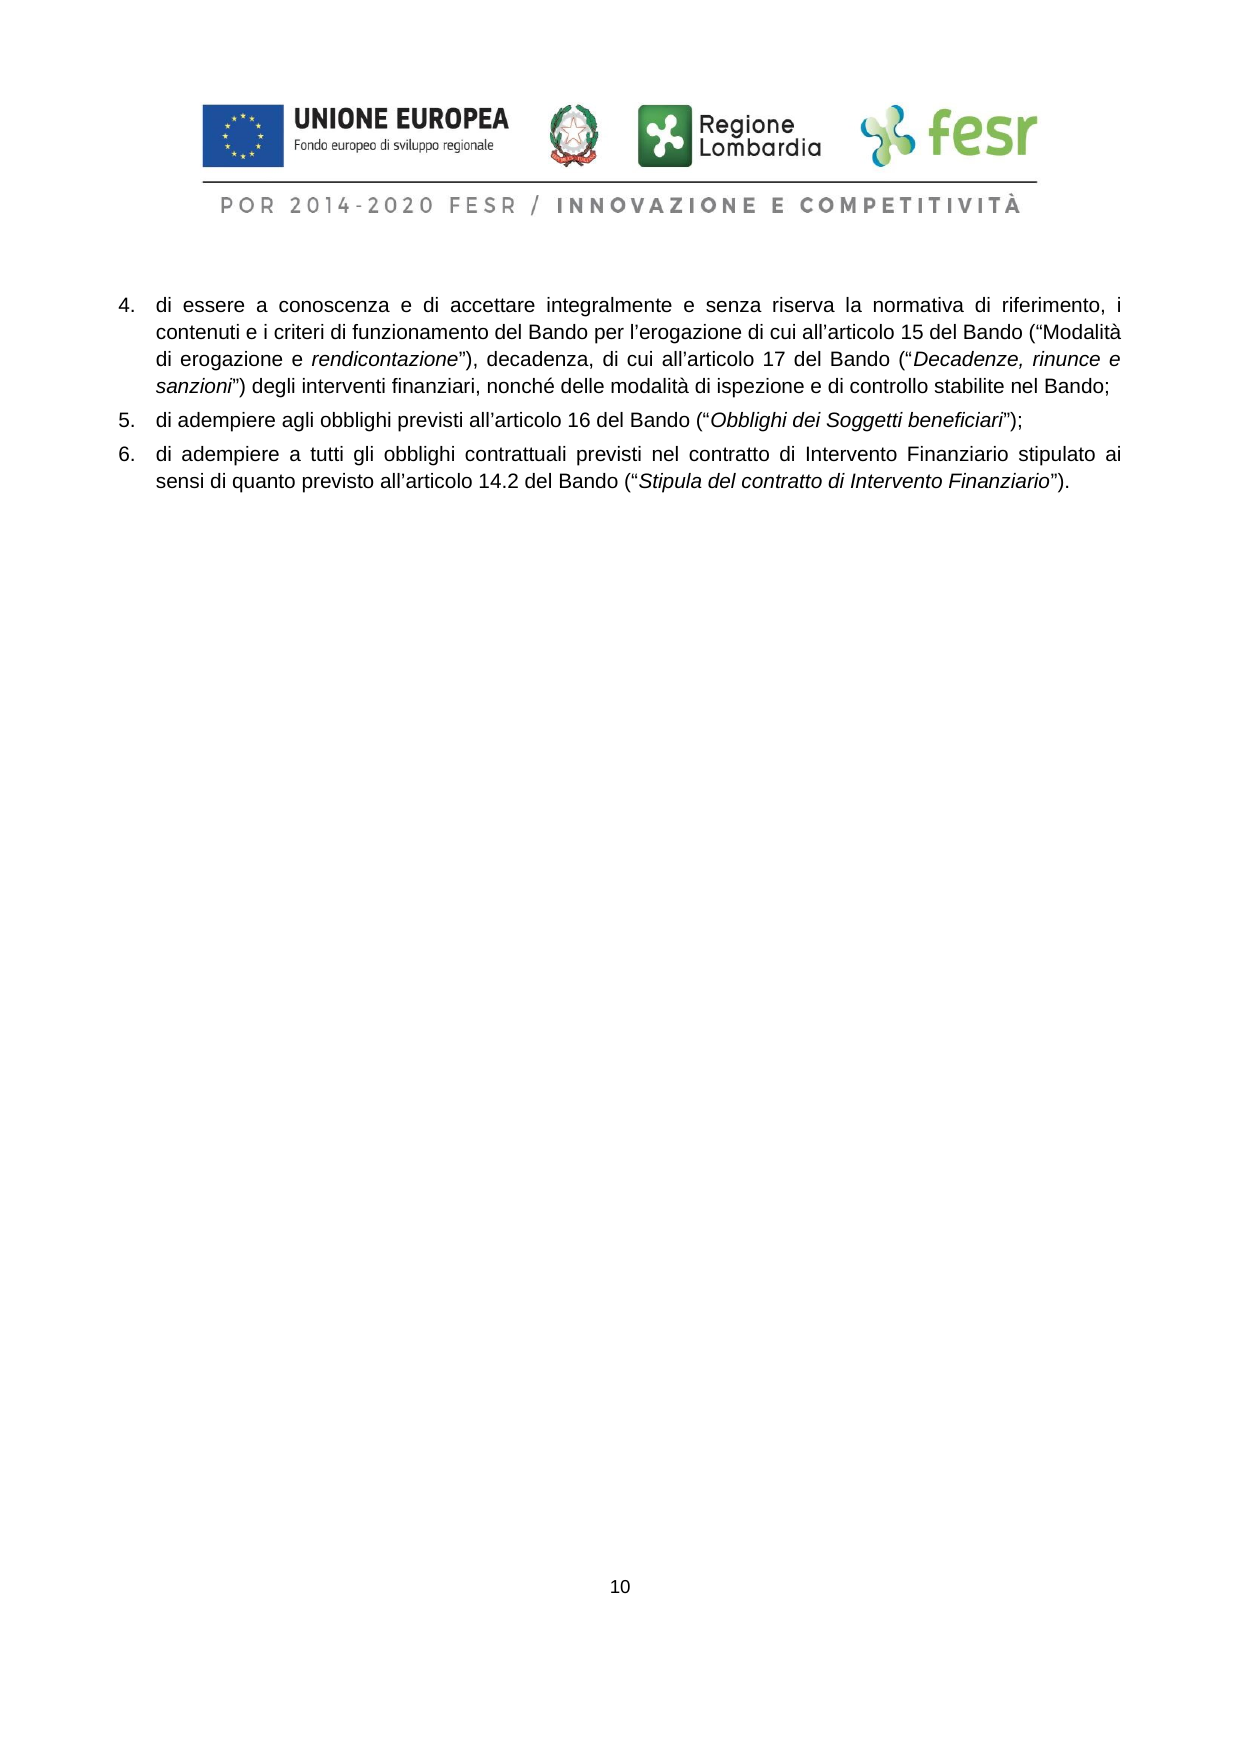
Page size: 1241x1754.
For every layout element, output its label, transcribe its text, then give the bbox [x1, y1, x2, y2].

list di adempiere a tutti gli obblighi contrattuali previsti nel contratto di Intervento Finanziario stipulato ai sensi di quanto previsto all’articolo 14.2 del Bando (“Stipula del contratto di Intervento Finanziario”). [118, 442, 1123, 493]
list di adempiere agli obblighi previsti all’articolo 16 del Bando (“Obblighi dei Soggetti beneficiari”); [118, 408, 1123, 432]
list di essere a conoscenza e di accettare integralmente e senza riserva la normativa di riferimento, i contenuti e i criteri di funzionamento del Bando per l’erogazione di cui all’articolo 15 del Bando (“Modalità di erogazione e rendicontazione”), decadenza, di cui all’articolo 17 del Bando (“Decadenze, rinunce e sanzioni”) degli interventi finanziari, nonché delle modalità di ispezione e di controllo stabilite nel Bando; [118, 293, 1123, 398]
picture [19, 13, 1220, 223]
